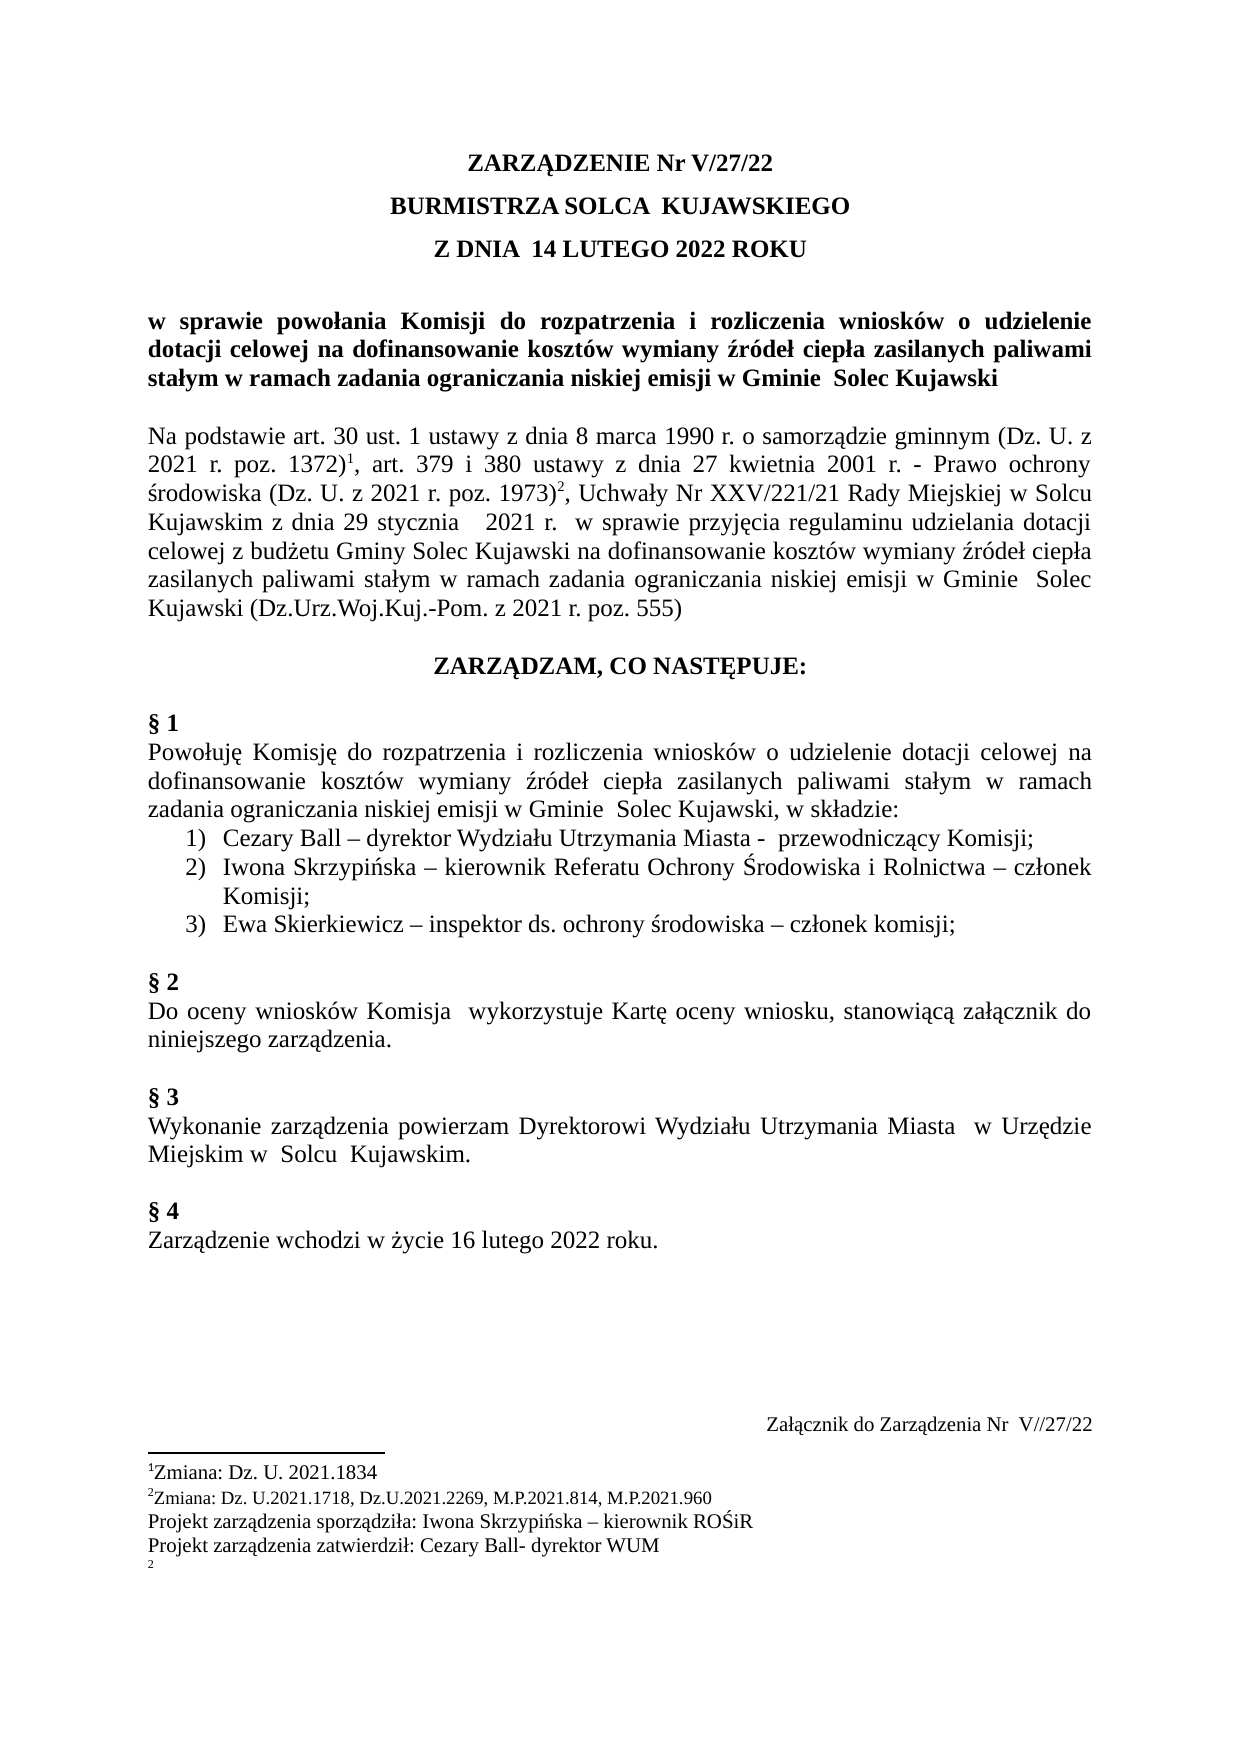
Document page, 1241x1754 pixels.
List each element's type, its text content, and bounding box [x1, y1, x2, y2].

list Iwona Skrzypińska – kierownik Referatu Ochrony Środowiska i Rolnictwa – członek Komisji; [185, 852, 1093, 909]
text Zarządzenie wchodzi w życie 16 lutego 2022 roku. [148, 1225, 1093, 1254]
text § 4 [148, 1196, 1093, 1225]
text § 1 [148, 708, 1093, 737]
text Z DNIA 14 LUTEGO 2022 ROKU [148, 234, 1093, 263]
text Na podstawie art. 30 ust. 1 ustawy z dnia 8 marca 1990 r. o samorządzie gminnym (Dz. U. z 2021 r. poz. 1372), art. 379 i 380 ustawy z dnia 27 kwietnia 2001 r. - Prawo ochrony środowiska (Dz. U. z 2021 r. poz. 1973), Uchwały Nr XXV/221/21 Rady Miejskiej w Solcu Kujawskim z dnia 29 stycznia 2021 r. w sprawie przyjęcia regulaminu udzielania dotacji celowej z budżetu Gminy Solec Kujawski na dofinansowanie kosztów wymiany źródeł ciepła zasilanych paliwami stałym w ramach zadania ograniczania niskiej emisji w Gminie Solec Kujawski (Dz.Urz.Woj.Kuj.-Pom. z 2021 r. poz. 555) [148, 421, 1093, 622]
text ZARZĄDZAM, CO NASTĘPUJE: [148, 651, 1093, 679]
text § 2 [148, 967, 1093, 996]
list Cezary Ball – dyrektor Wydziału Utrzymania Miasta - przewodniczący Komisji; [185, 823, 1093, 852]
text Załącznik do Zarządzenia Nr V//27/22 [148, 1412, 1093, 1436]
list Ewa Skierkiewicz – inspektor ds. ochrony środowiska – członek komisji; [185, 909, 1093, 938]
text Do oceny wniosków Komisja wykorzystuje Kartę oceny wniosku, stanowiącą załącznik do niniejszego zarządzenia. [148, 996, 1093, 1053]
text Powołuję Komisję do rozpatrzenia i rozliczenia wniosków o udzielenie dotacji celowej na dofinansowanie kosztów wymiany źródeł ciepła zasilanych paliwami stałym w ramach zadania ograniczania niskiej emisji w Gminie Solec Kujawski, w składzie: [148, 737, 1093, 823]
text w sprawie powołania Komisji do rozpatrzenia i rozliczenia wniosków o udzielenie dotacji celowej na dofinansowanie kosztów wymiany źródeł ciepła zasilanych paliwami stałym w ramach zadania ograniczania niskiej emisji w Gminie Solec Kujawski [148, 306, 1093, 392]
text BURMISTRZA SOLCA KUJAWSKIEGO [148, 191, 1093, 219]
text Wykonanie zarządzenia powierzam Dyrektorowi Wydziału Utrzymania Miasta w Urzędzie Miejskim w Solcu Kujawskim. [148, 1111, 1093, 1168]
text ZARZĄDZENIE Nr V/27/22 [148, 148, 1093, 176]
text § 3 [148, 1082, 1093, 1111]
